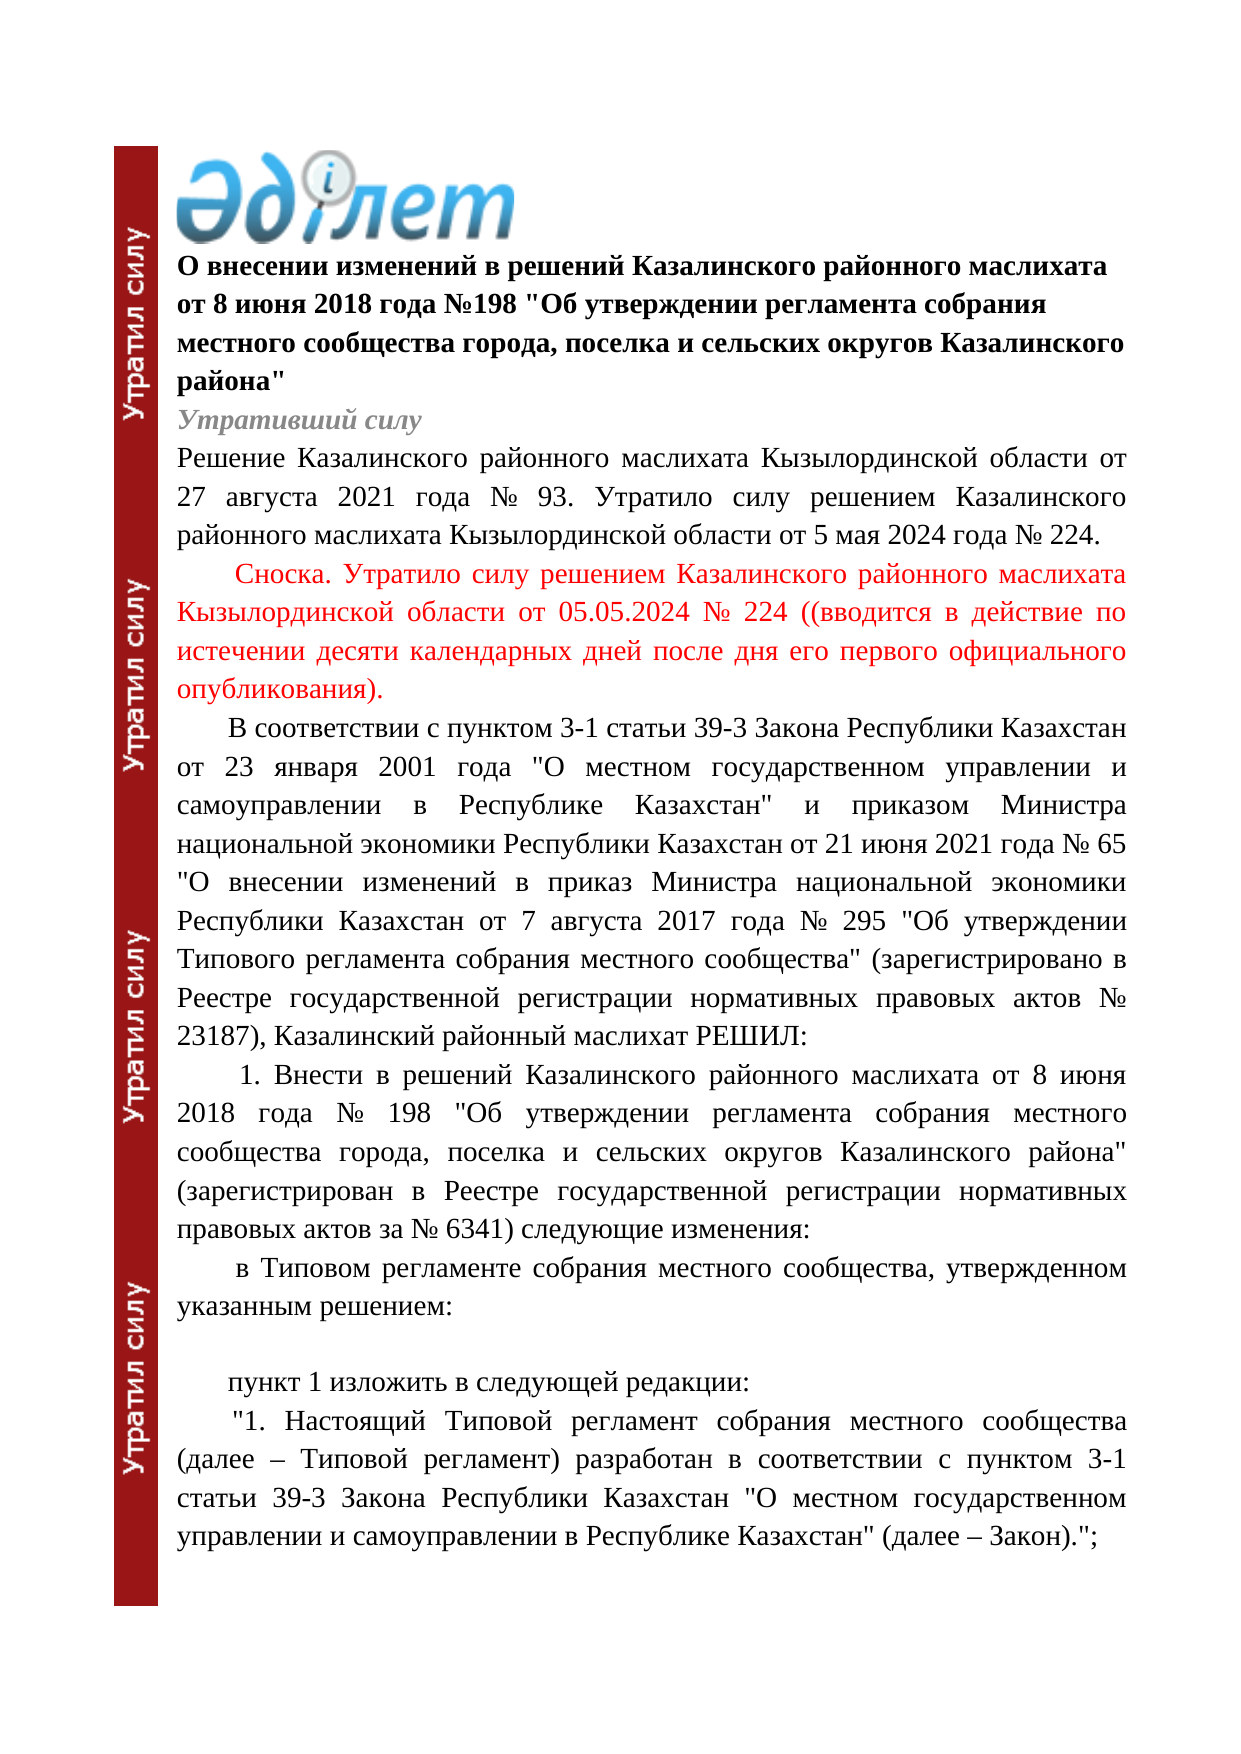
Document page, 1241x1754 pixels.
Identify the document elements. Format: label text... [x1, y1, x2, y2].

text 1. Внести в решений Казалинского районного маслихата от 8 июня 2018 года № 198 "Об утверждении регламента собрания местного сообщества города, поселка и сельских округов Казалинского района" (зарегистрирован в Реестре государственной регистрации нормативных правовых актов за № 6341) следующие изменения: [112, 1057, 1128, 1245]
text Решение Казалинского районного маслихата Кызылординской области от 27 августа 2021 года № 93. Утратило силу решением Казалинского районного маслихата Кызылординской области от 5 мая 2024 года № 224. [112, 440, 1128, 551]
picture [114, 435, 158, 440]
text в Типовом регламенте собрания местного сообщества, утвержденном указанным решением: [112, 1250, 1128, 1322]
picture [114, 1552, 158, 1606]
text В соответствии с пунктом 3-1 статьи 39-3 Закона Республики Казахстан от 23 января 2001 года "О местном государственном управлении и самоуправлении в Республике Казахстан" и приказом Министра национальной экономики Республики Казахстан от 21 июня 2021 года № 65 "О внесении изменений в приказ Министра национальной экономики Республики Казахстан от 7 августа 2017 года № 295 "Об утверждении Типового регламента собрания местного сообщества" (зарегистрировано в Реестре государственной регистрации нормативных правовых актов № 23187), Казалинский районный маслихат РЕШИЛ: [112, 710, 1128, 1052]
text пункт 1 изложить в следующей редакции: [112, 1364, 1128, 1398]
picture [114, 1245, 158, 1250]
picture [114, 551, 158, 556]
picture [114, 705, 158, 710]
text "1. Настоящий Типовой регламент собрания местного сообщества (далее – Типовой регламент) разработан в соответствии с пунктом 3-1 статьи 39-3 Закона Республики Казахстан "О местном государственном управлении и самоуправлении в Республике Казахстан" (далее – Закон)."; [112, 1403, 1128, 1552]
text Утративший силу [112, 402, 1128, 435]
picture [114, 1052, 158, 1057]
picture [114, 146, 158, 248]
picture [114, 397, 158, 402]
text О внесении изменений в решений Казалинского районного маслихата от 8 июня 2018 года №198 "Об утверждении регламента собрания местного сообщества города, поселка и сельских округов Казалинского района" [112, 248, 1128, 397]
text Сноска. Утратило силу решением Казалинского районного маслихата Кызылординской области от 05.05.2024 № 224 ((вводится в действие по истечении десяти календарных дней после дня его первого официального опубликования). [112, 556, 1128, 705]
picture [114, 1322, 158, 1364]
picture [114, 1398, 158, 1403]
picture [176, 150, 515, 244]
